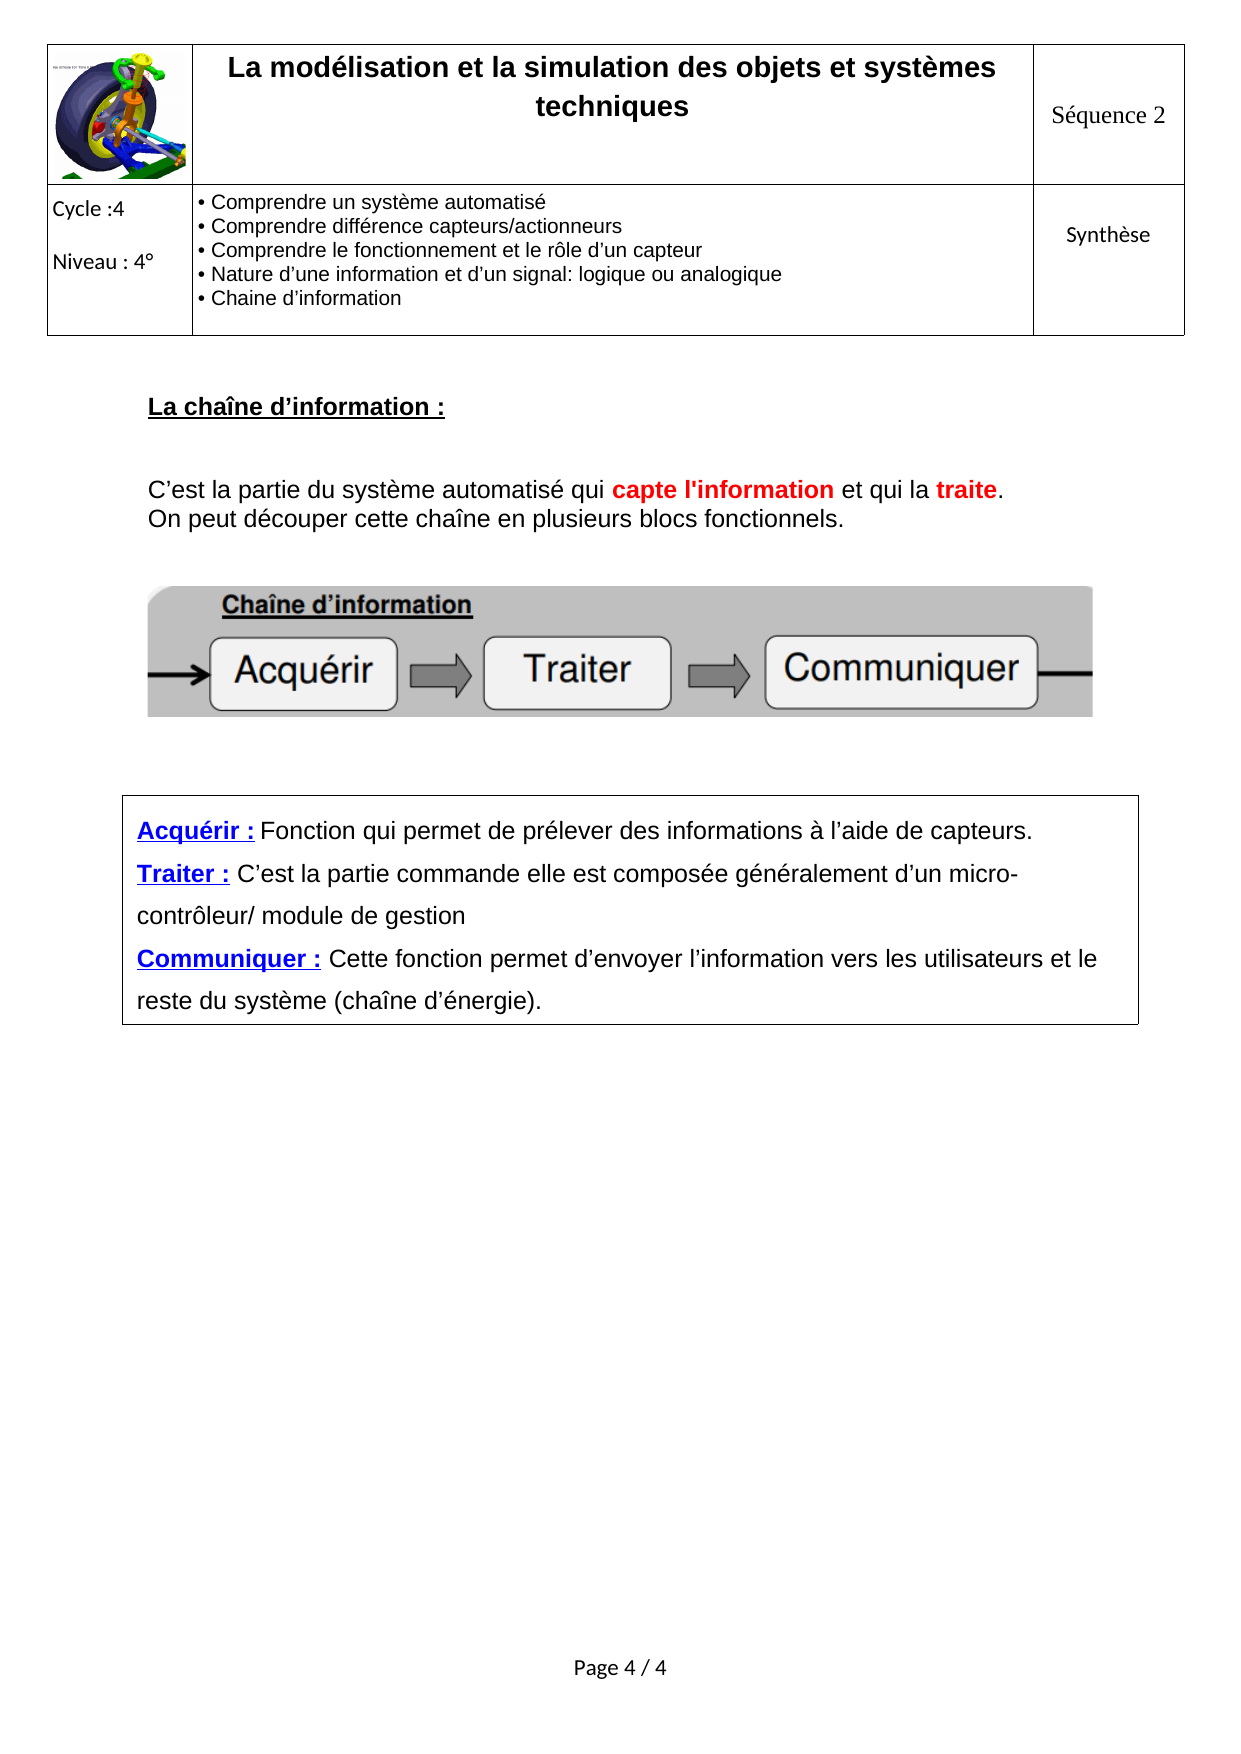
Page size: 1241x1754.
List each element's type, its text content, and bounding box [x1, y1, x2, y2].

text La chaîne d’information : [148, 392, 1093, 421]
picture [147, 586, 1093, 717]
picture [53, 50, 186, 179]
text C’est la partie du système automatisé qui capte l'information et qui la traite. [148, 475, 1093, 504]
text On peut découper cette chaîne en plusieurs blocs fonctionnels. [148, 504, 1093, 532]
